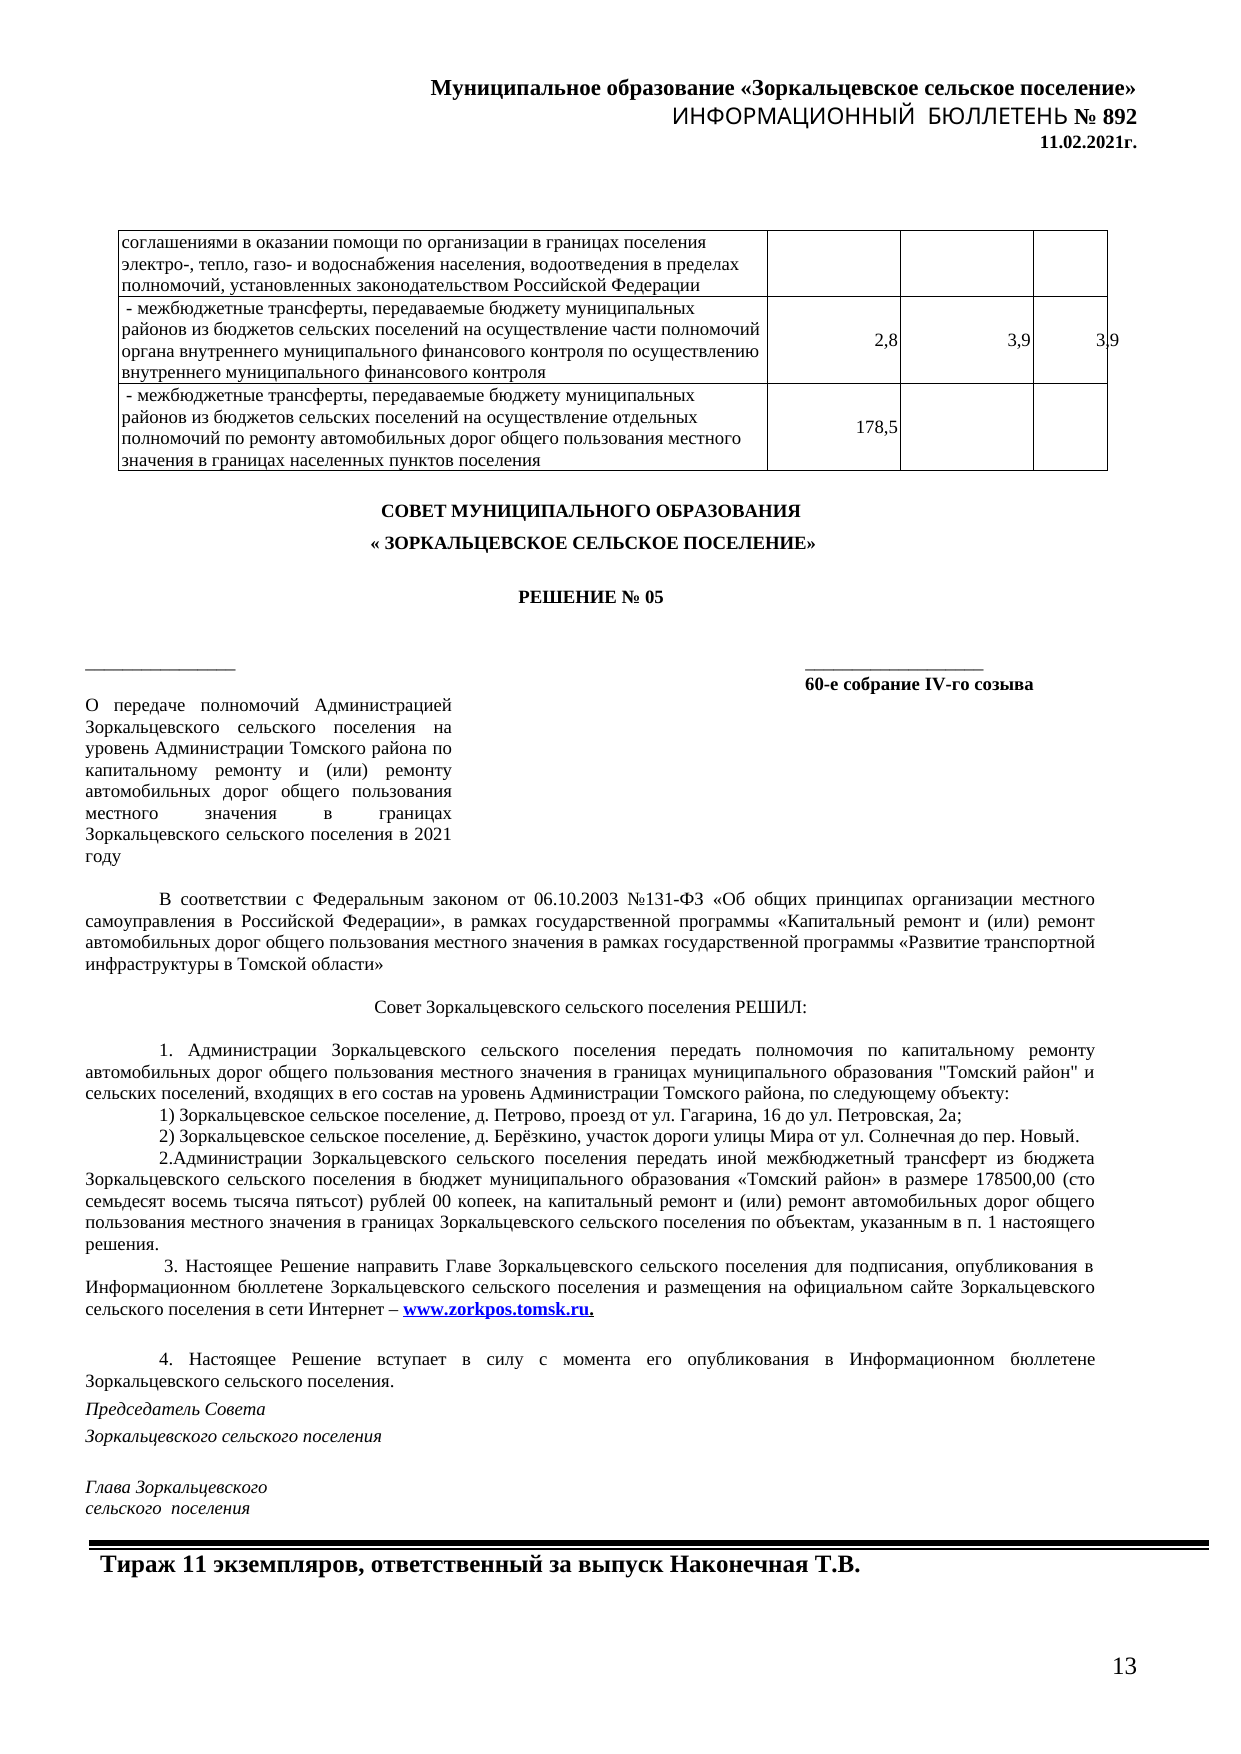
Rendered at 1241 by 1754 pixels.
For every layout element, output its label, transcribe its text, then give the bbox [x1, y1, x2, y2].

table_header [74, 230, 1108, 1540]
table_header Тираж 11 экземпляров, ответственный за выпуск Наконечная Т.В. [89, 1550, 1208, 1584]
table_header [1108, 230, 1132, 1540]
